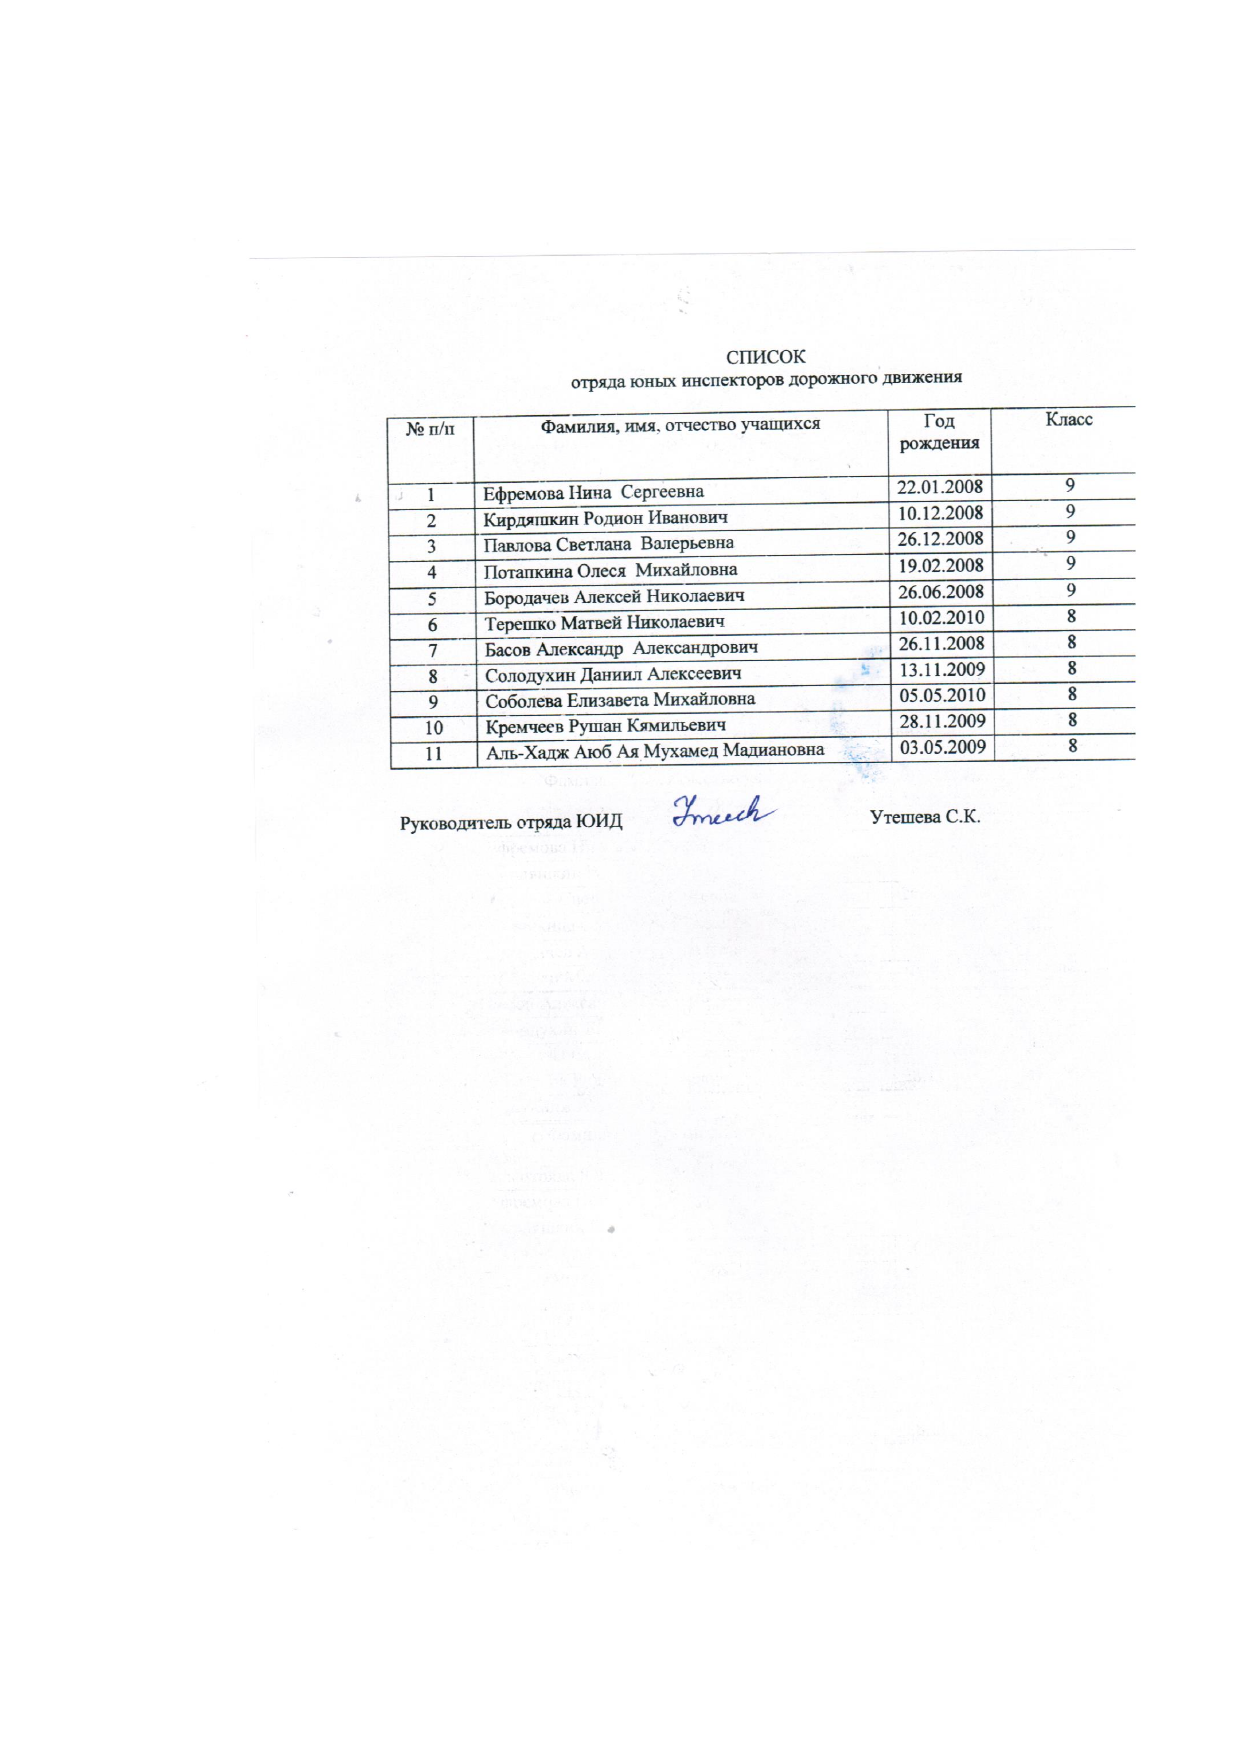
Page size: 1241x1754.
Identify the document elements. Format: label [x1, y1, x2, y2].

picture [177, 224, 1152, 1564]
